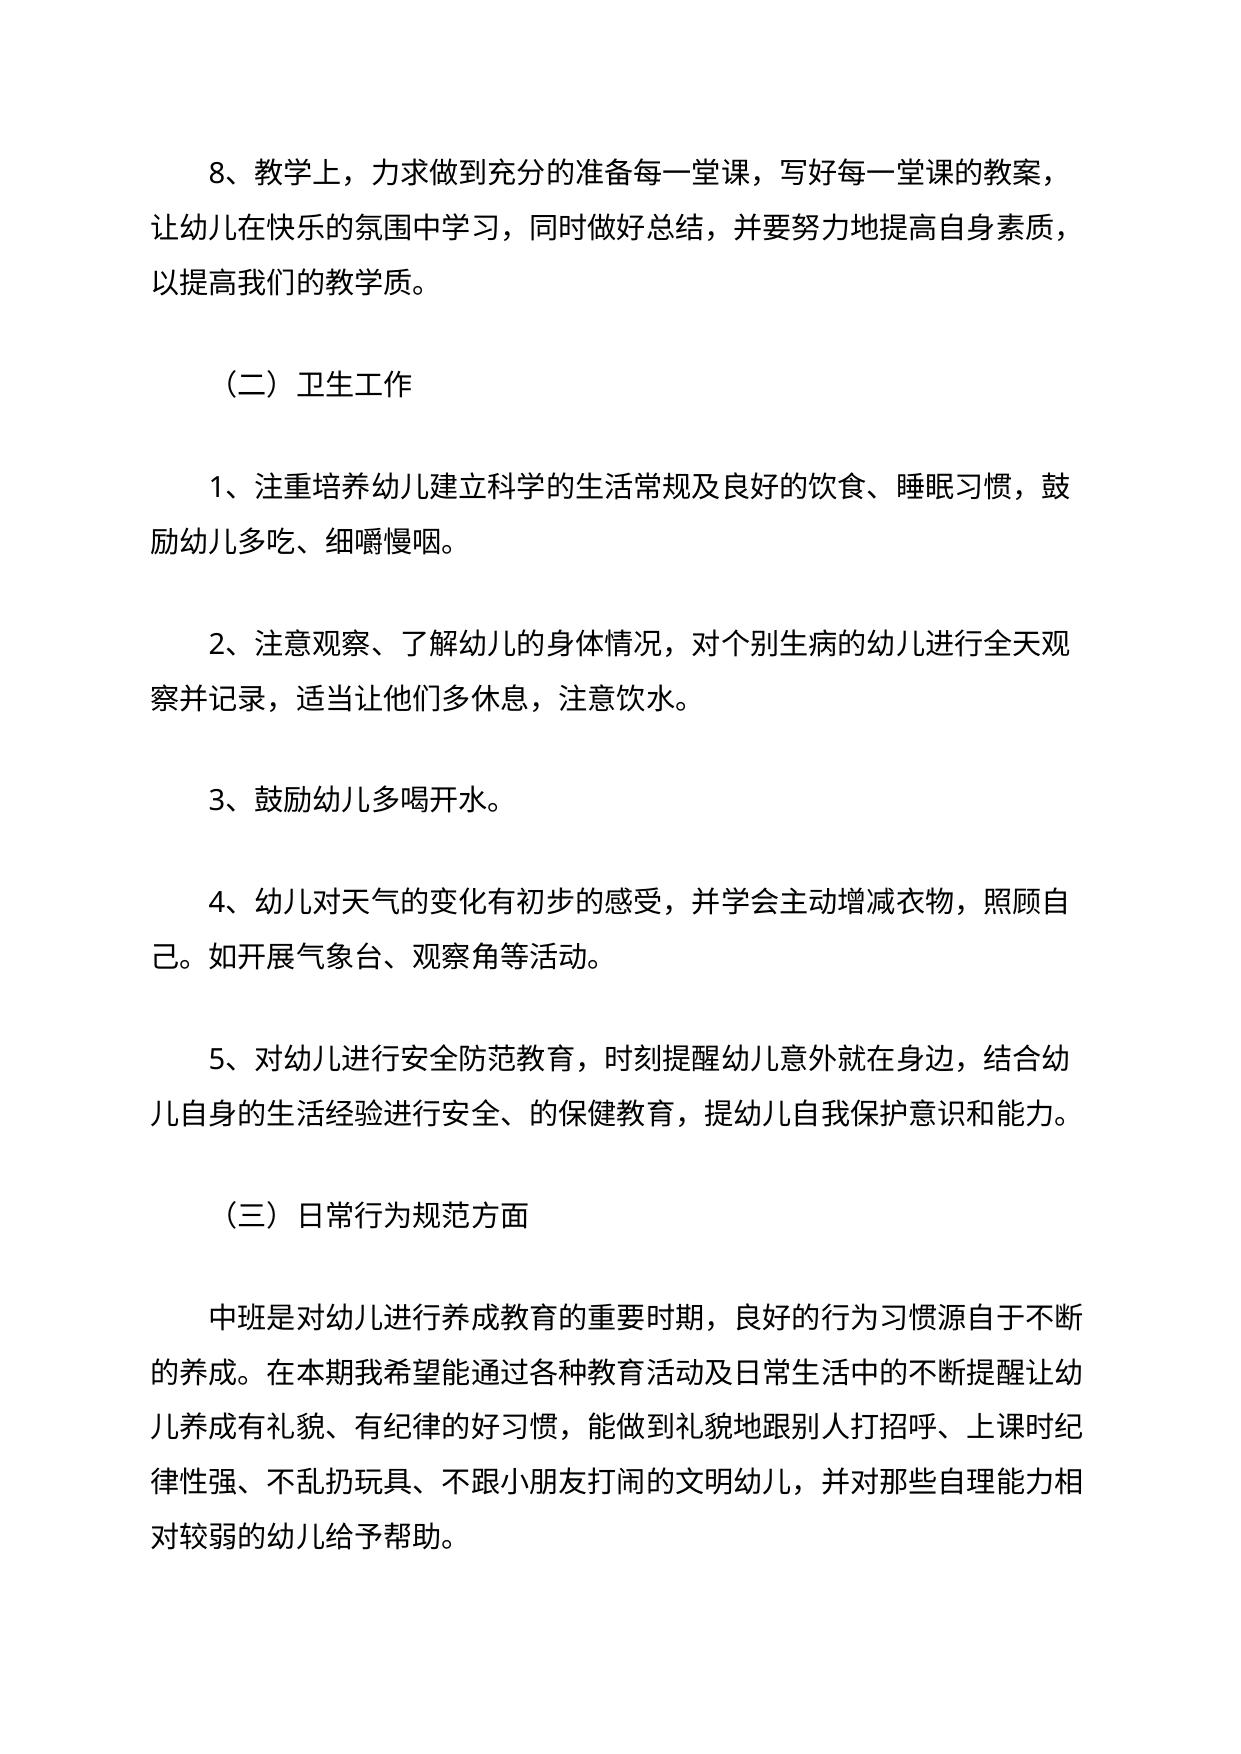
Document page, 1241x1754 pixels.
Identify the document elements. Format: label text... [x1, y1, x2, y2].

text 1、注重培养幼儿建立科学的生活常规及良好的饮食、睡眠习惯，鼓励幼儿多吃、细嚼慢咽。 [150, 463, 1090, 561]
text 中班是对幼儿进行养成教育的重要时期，良好的行为习惯源自于不断的养成。在本期我希望能通过各种教育活动及日常生活中的不断提醒让幼儿养成有礼貌、有纪律的好习惯，能做到礼貌地跟别人打招呼、上课时纪律性强、不乱扔玩具、不跟小朋友打闹的文明幼儿，并对那些自理能力相对较弱的幼儿给予帮助。 [150, 1294, 1090, 1556]
text 2、注意观察、了解幼儿的身体情况，对个别生病的幼儿进行全天观察并记录，适当让他们多休息，注意饮水。 [150, 620, 1090, 717]
text 3、鼓励幼儿多喝开水。 [150, 777, 1090, 819]
text （三）日常行为规范方面 [150, 1192, 1090, 1235]
text 8、教学上，力求做到充分的准备每一堂课，写好每一堂课的教案，让幼儿在快乐的氛围中学习，同时做好总结，并要努力地提高自身素质，以提高我们的教学质。 [150, 150, 1090, 302]
text 5、对幼儿进行安全防范教育，时刻提醒幼儿意外就在身边，结合幼儿自身的生活经验进行安全、的保健教育，提幼儿自我保护意识和能力。 [150, 1036, 1090, 1133]
text （二）卫生工作 [150, 362, 1090, 404]
text 4、幼儿对天气的变化有初步的感受，并学会主动增减衣物，照顾自己。如开展气象台、观察角等活动。 [150, 879, 1090, 976]
